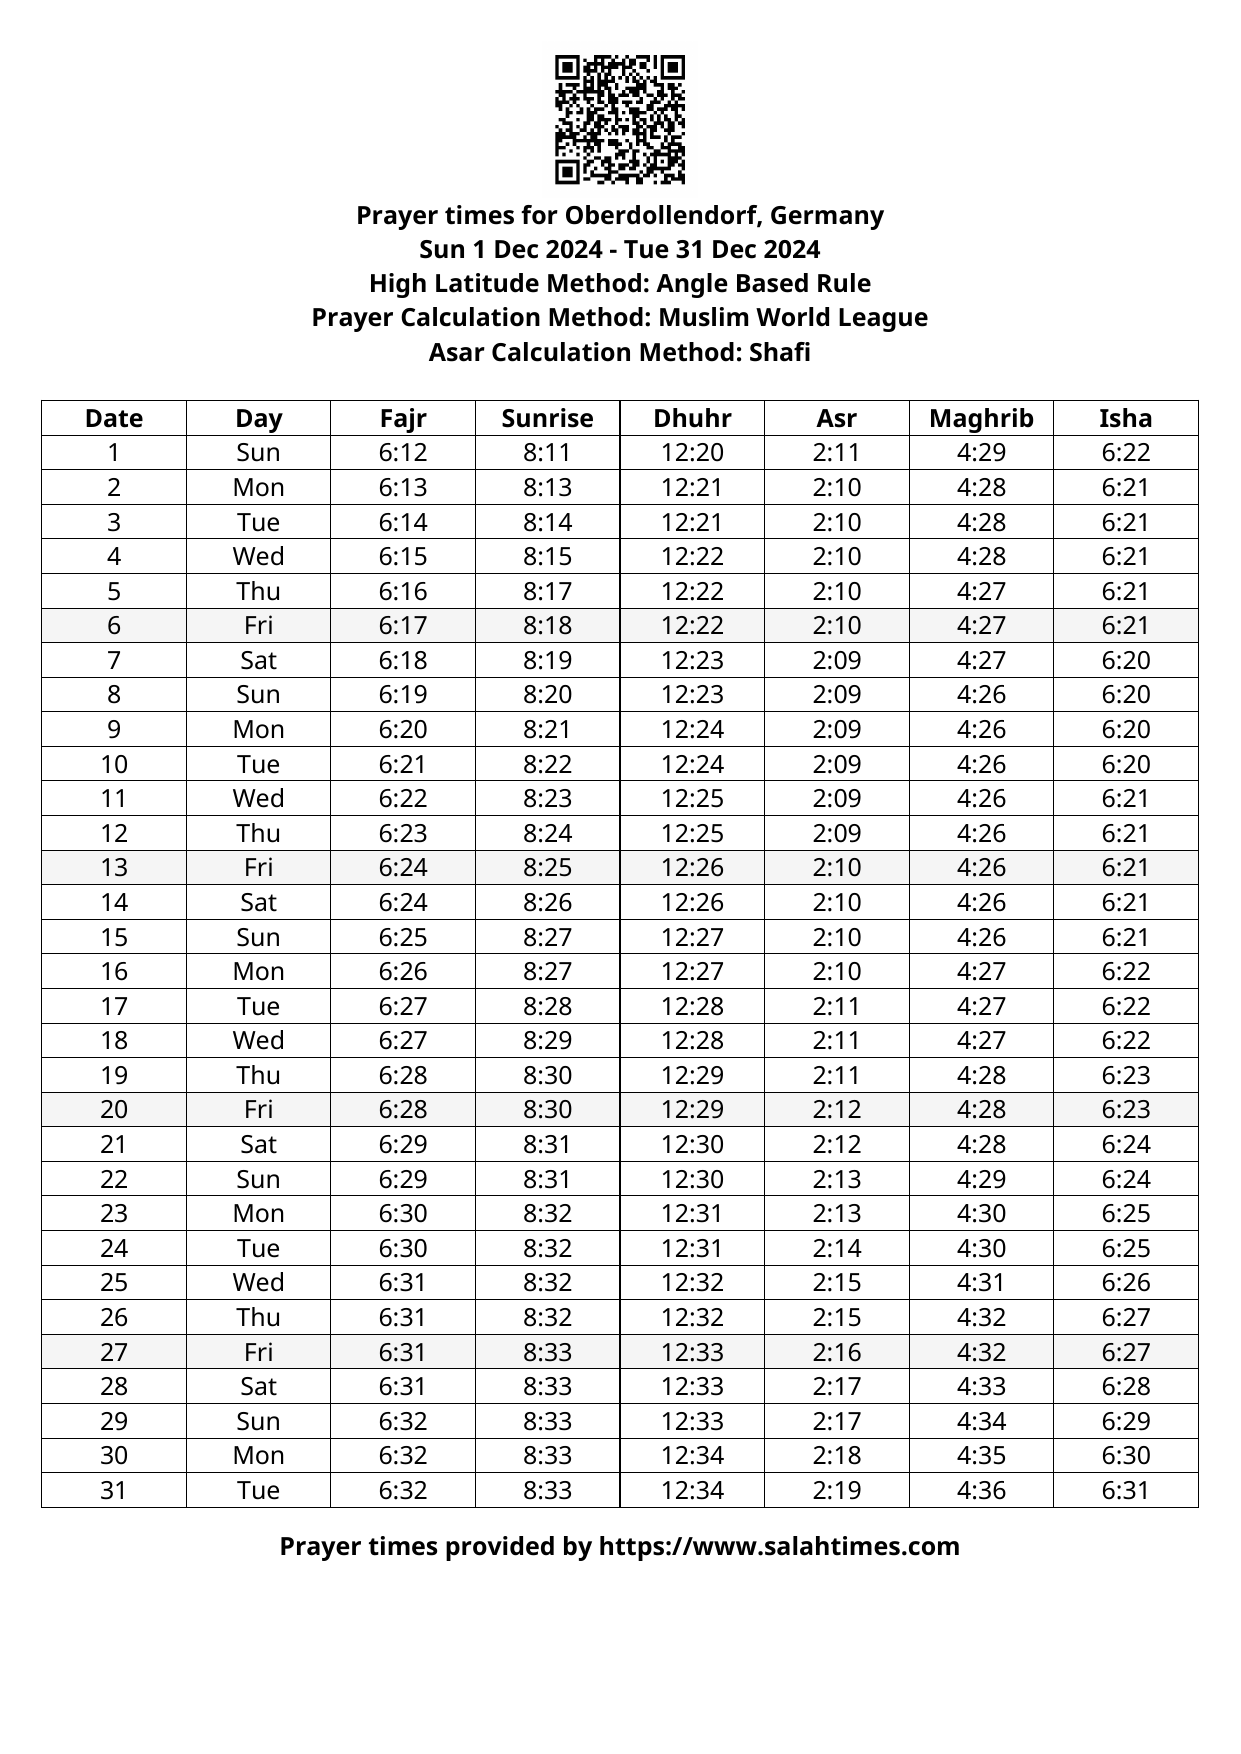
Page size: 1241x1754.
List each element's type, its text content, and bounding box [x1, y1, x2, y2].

table_cell 8:32 [476, 1266, 619, 1299]
table_cell 8:27 [476, 920, 619, 953]
table_cell 11 [42, 781, 186, 815]
table_cell 6:31 [331, 1300, 475, 1334]
table_cell 2:09 [765, 781, 909, 815]
table_cell 2:10 [765, 885, 909, 919]
table_cell 8:32 [476, 1300, 619, 1334]
table_cell Mon [187, 1196, 330, 1230]
table_cell 12:30 [621, 1127, 764, 1161]
table_cell 2:15 [765, 1300, 909, 1334]
table_cell 4:26 [910, 678, 1053, 711]
text Sun 1 Dec 2024 - Tue 31 Dec 2024 [42, 232, 1198, 266]
table_cell 6:22 [1054, 989, 1198, 1022]
table_cell 6:21 [1054, 816, 1198, 849]
table_header Asr [765, 401, 909, 434]
table_cell 6:28 [331, 1093, 475, 1126]
table_cell 6:29 [331, 1162, 475, 1195]
table_cell 12:33 [621, 1404, 764, 1437]
table_cell 2:10 [765, 505, 909, 538]
table_cell 6:21 [1054, 505, 1198, 538]
table_cell 6:20 [1054, 712, 1198, 746]
table_cell 4:30 [910, 1196, 1053, 1230]
table_cell 4:36 [910, 1473, 1053, 1507]
table_cell 4:32 [910, 1335, 1053, 1368]
table_cell 2:11 [765, 989, 909, 1022]
table_cell 6:16 [331, 574, 475, 607]
table_cell 15 [42, 920, 186, 953]
table_cell 6:21 [331, 747, 475, 780]
table_cell 6:20 [1054, 678, 1198, 711]
table_header Maghrib [910, 401, 1053, 434]
table_cell Tue [187, 989, 330, 1022]
table_cell Fri [187, 1335, 330, 1368]
table_cell 4:26 [910, 920, 1053, 953]
table_cell 12:21 [621, 505, 764, 538]
table_cell 8:33 [476, 1439, 619, 1472]
table_cell 8:18 [476, 609, 619, 642]
table_cell 8 [42, 678, 186, 711]
table_cell 6:21 [1054, 539, 1198, 573]
table_cell 2:16 [765, 1335, 909, 1368]
table_cell 6:30 [331, 1231, 475, 1264]
table_cell 8:33 [476, 1404, 619, 1437]
table_cell 8:32 [476, 1196, 619, 1230]
table_cell 6:22 [331, 781, 475, 815]
table_cell Fri [187, 609, 330, 642]
table_cell 2:13 [765, 1162, 909, 1195]
table_cell 8:30 [476, 1093, 619, 1126]
table_cell 2:17 [765, 1369, 909, 1403]
table_cell 2:11 [765, 436, 909, 469]
table_cell 6:22 [1054, 436, 1198, 469]
table_cell 12:32 [621, 1266, 764, 1299]
table_cell 4:27 [910, 989, 1053, 1022]
table_cell Sat [187, 1127, 330, 1161]
table_cell 4:27 [910, 609, 1053, 642]
table_cell Sat [187, 885, 330, 919]
table_cell 6:25 [1054, 1231, 1198, 1264]
table_cell 8:13 [476, 470, 619, 504]
table_cell 6:21 [1054, 609, 1198, 642]
table_cell 6:31 [331, 1335, 475, 1368]
table_cell 2 [42, 470, 186, 504]
table_cell 12:22 [621, 539, 764, 573]
table_cell 12:29 [621, 1093, 764, 1126]
table_cell 2:14 [765, 1231, 909, 1264]
table_cell 4:26 [910, 885, 1053, 919]
table_cell 2:10 [765, 574, 909, 607]
table_cell Sun [187, 1162, 330, 1195]
table_cell 8:11 [476, 436, 619, 469]
table_cell 6:26 [1054, 1266, 1198, 1299]
table_cell 6:13 [331, 470, 475, 504]
table_cell 6:22 [1054, 1024, 1198, 1057]
table_cell 8:33 [476, 1335, 619, 1368]
table_cell 18 [42, 1024, 186, 1057]
table_cell 27 [42, 1335, 186, 1368]
table_cell 6:26 [331, 954, 475, 988]
table_cell 19 [42, 1058, 186, 1092]
table_cell 6:21 [1054, 470, 1198, 504]
table_cell 2:10 [765, 851, 909, 884]
table_cell 2:11 [765, 1058, 909, 1092]
table_cell Wed [187, 1266, 330, 1299]
table_cell 4:29 [910, 436, 1053, 469]
table_cell 12:29 [621, 1058, 764, 1092]
table_cell 6:32 [331, 1404, 475, 1437]
table_cell 6:20 [1054, 643, 1198, 677]
table_cell Wed [187, 539, 330, 573]
table_cell Sun [187, 920, 330, 953]
table_cell 6:21 [1054, 574, 1198, 607]
table_cell 8:25 [476, 851, 619, 884]
table_cell 6:24 [331, 851, 475, 884]
table_cell Sun [187, 436, 330, 469]
table_cell 4:27 [910, 643, 1053, 677]
table_cell 4:28 [910, 1093, 1053, 1126]
table_cell Thu [187, 816, 330, 849]
table_cell Sun [187, 678, 330, 711]
table_cell Thu [187, 1058, 330, 1092]
table_cell Mon [187, 712, 330, 746]
table_cell 21 [42, 1127, 186, 1161]
table_cell Thu [187, 574, 330, 607]
table_cell 2:18 [765, 1439, 909, 1472]
table_cell 6:14 [331, 505, 475, 538]
text Prayer times for Oberdollendorf, Germany [42, 198, 1198, 232]
table_cell 4:26 [910, 816, 1053, 849]
table_cell 4:28 [910, 1058, 1053, 1092]
table_cell 4:26 [910, 712, 1053, 746]
table_cell 4:26 [910, 747, 1053, 780]
table_cell 4:26 [910, 781, 1053, 815]
text Asar Calculation Method: Shafi [42, 334, 1198, 368]
table_cell 6:30 [331, 1196, 475, 1230]
table_cell 6:17 [331, 609, 475, 642]
table_cell 2:10 [765, 539, 909, 573]
table_cell 12:24 [621, 747, 764, 780]
table_cell 8:31 [476, 1162, 619, 1195]
table_cell 2:09 [765, 747, 909, 780]
table_cell 12:22 [621, 574, 764, 607]
table_cell 4:28 [910, 1127, 1053, 1161]
table_cell 2:10 [765, 920, 909, 953]
table_cell 4:27 [910, 574, 1053, 607]
table_cell 2:09 [765, 678, 909, 711]
table_cell 8:29 [476, 1024, 619, 1057]
table_cell 12:25 [621, 781, 764, 815]
table_cell 6:23 [1054, 1058, 1198, 1092]
table_cell 4:35 [910, 1439, 1053, 1472]
table_cell 4:32 [910, 1300, 1053, 1334]
table_cell 2:19 [765, 1473, 909, 1507]
table_cell Sun [187, 1404, 330, 1437]
table_cell 4:33 [910, 1369, 1053, 1403]
table_cell 23 [42, 1196, 186, 1230]
table_cell 6:22 [1054, 954, 1198, 988]
table_header Day [187, 401, 330, 434]
table_cell 10 [42, 747, 186, 780]
table_cell 2:12 [765, 1093, 909, 1126]
table_cell 8:19 [476, 643, 619, 677]
table_cell Fri [187, 1093, 330, 1126]
table_cell 12:23 [621, 643, 764, 677]
table_cell 12:28 [621, 1024, 764, 1057]
text High Latitude Method: Angle Based Rule [42, 266, 1198, 300]
table_cell Tue [187, 1473, 330, 1507]
table_cell 8:30 [476, 1058, 619, 1092]
table_cell 8:23 [476, 781, 619, 815]
table_cell 12:34 [621, 1473, 764, 1507]
table_cell 16 [42, 954, 186, 988]
table_cell 6:20 [1054, 747, 1198, 780]
table_cell 12:23 [621, 678, 764, 711]
table_cell 9 [42, 712, 186, 746]
table_cell 8:31 [476, 1127, 619, 1161]
table_cell 6:24 [1054, 1162, 1198, 1195]
table_cell 8:20 [476, 678, 619, 711]
table_cell 2:09 [765, 816, 909, 849]
table_cell 2:15 [765, 1266, 909, 1299]
table_cell 4:28 [910, 539, 1053, 573]
table_cell 6:27 [1054, 1300, 1198, 1334]
table_cell Fri [187, 851, 330, 884]
table_cell 6:31 [331, 1369, 475, 1403]
table_cell 24 [42, 1231, 186, 1264]
table_cell Mon [187, 1439, 330, 1472]
table_cell 4:29 [910, 1162, 1053, 1195]
table_cell 12 [42, 816, 186, 849]
table_cell 4:34 [910, 1404, 1053, 1437]
table_cell 8:32 [476, 1231, 619, 1264]
table_cell 12:26 [621, 885, 764, 919]
table_cell 12:33 [621, 1335, 764, 1368]
table_cell 12:33 [621, 1369, 764, 1403]
table_cell 12:27 [621, 920, 764, 953]
table_cell 6:21 [1054, 851, 1198, 884]
table_cell 6:20 [331, 712, 475, 746]
table_cell 6:19 [331, 678, 475, 711]
table_cell 6:30 [1054, 1439, 1198, 1472]
table_cell Mon [187, 470, 330, 504]
table_cell 2:10 [765, 609, 909, 642]
table_cell 14 [42, 885, 186, 919]
table_cell 1 [42, 436, 186, 469]
table_cell 6:12 [331, 436, 475, 469]
table_cell 2:09 [765, 643, 909, 677]
table_cell Wed [187, 1024, 330, 1057]
table_cell 6:18 [331, 643, 475, 677]
table_cell 2:09 [765, 712, 909, 746]
table_cell 2:10 [765, 470, 909, 504]
table_cell 13 [42, 851, 186, 884]
table_cell Tue [187, 747, 330, 780]
table_cell 12:30 [621, 1162, 764, 1195]
table_cell 12:34 [621, 1439, 764, 1472]
table_cell 12:27 [621, 954, 764, 988]
table_header Dhuhr [621, 401, 764, 434]
table_cell 20 [42, 1093, 186, 1126]
table_cell 29 [42, 1404, 186, 1437]
table_cell 2:12 [765, 1127, 909, 1161]
table_cell 8:17 [476, 574, 619, 607]
table_cell 6:31 [331, 1266, 475, 1299]
table_cell 5 [42, 574, 186, 607]
table_cell 6:25 [331, 920, 475, 953]
table_cell 8:22 [476, 747, 619, 780]
table_cell Mon [187, 954, 330, 988]
table_cell 6:21 [1054, 781, 1198, 815]
table_cell 6:29 [1054, 1404, 1198, 1437]
table_cell Sat [187, 1369, 330, 1403]
table_header Date [42, 401, 186, 434]
table_cell 8:21 [476, 712, 619, 746]
table_cell 8:27 [476, 954, 619, 988]
table_cell 31 [42, 1473, 186, 1507]
table_cell 8:15 [476, 539, 619, 573]
table_cell 4:28 [910, 505, 1053, 538]
table_cell 12:20 [621, 436, 764, 469]
table_header Sunrise [476, 401, 619, 434]
table_cell 6:21 [1054, 920, 1198, 953]
table_cell 8:24 [476, 816, 619, 849]
table_cell 6:27 [331, 1024, 475, 1057]
table_cell 3 [42, 505, 186, 538]
table_cell 6:28 [1054, 1369, 1198, 1403]
table_cell 17 [42, 989, 186, 1022]
table_cell 26 [42, 1300, 186, 1334]
table_cell 8:14 [476, 505, 619, 538]
table_cell 12:21 [621, 470, 764, 504]
table_cell 6:24 [1054, 1127, 1198, 1161]
table_cell 8:28 [476, 989, 619, 1022]
text Prayer Calculation Method: Muslim World League [42, 300, 1198, 334]
table_cell 12:24 [621, 712, 764, 746]
table_cell Tue [187, 505, 330, 538]
table_cell 6:29 [331, 1127, 475, 1161]
table_cell 2:11 [765, 1024, 909, 1057]
table_cell 4:27 [910, 1024, 1053, 1057]
table_cell 4:30 [910, 1231, 1053, 1264]
table_cell 12:25 [621, 816, 764, 849]
table_cell Tue [187, 1231, 330, 1264]
table_cell 30 [42, 1439, 186, 1472]
table_cell 12:26 [621, 851, 764, 884]
table_header Fajr [331, 401, 475, 434]
table_cell 6:32 [331, 1439, 475, 1472]
table_cell 12:31 [621, 1196, 764, 1230]
table_cell 12:31 [621, 1231, 764, 1264]
table_cell 6:21 [1054, 885, 1198, 919]
table_cell 2:10 [765, 954, 909, 988]
table_cell 4:26 [910, 851, 1053, 884]
table_cell 8:33 [476, 1369, 619, 1403]
table_cell 8:26 [476, 885, 619, 919]
table_cell 6:27 [331, 989, 475, 1022]
table_cell 6:23 [331, 816, 475, 849]
table_cell 6:23 [1054, 1093, 1198, 1126]
table_cell Thu [187, 1300, 330, 1334]
table_cell Wed [187, 781, 330, 815]
table_cell 6:28 [331, 1058, 475, 1092]
table_cell 2:13 [765, 1196, 909, 1230]
table_cell 6:32 [331, 1473, 475, 1507]
table_cell Sat [187, 643, 330, 677]
table_cell 12:22 [621, 609, 764, 642]
table_cell 4 [42, 539, 186, 573]
table_cell 6:24 [331, 885, 475, 919]
picture [542, 41, 699, 198]
table_cell 6:27 [1054, 1335, 1198, 1368]
table_cell 8:33 [476, 1473, 619, 1507]
table_cell 25 [42, 1266, 186, 1299]
table_cell 6:15 [331, 539, 475, 573]
table_cell 6:25 [1054, 1196, 1198, 1230]
table_cell 4:28 [910, 470, 1053, 504]
table_cell 12:32 [621, 1300, 764, 1334]
table_cell 6:31 [1054, 1473, 1198, 1507]
table_cell 2:17 [765, 1404, 909, 1437]
table_cell 4:31 [910, 1266, 1053, 1299]
table_header Isha [1054, 401, 1198, 434]
table_cell 22 [42, 1162, 186, 1195]
table_cell 4:27 [910, 954, 1053, 988]
table_cell 28 [42, 1369, 186, 1403]
table_cell 12:28 [621, 989, 764, 1022]
text Prayer times provided by https://www.salahtimes.com [42, 1528, 1198, 1563]
table_cell 6 [42, 609, 186, 642]
table_cell 7 [42, 643, 186, 677]
